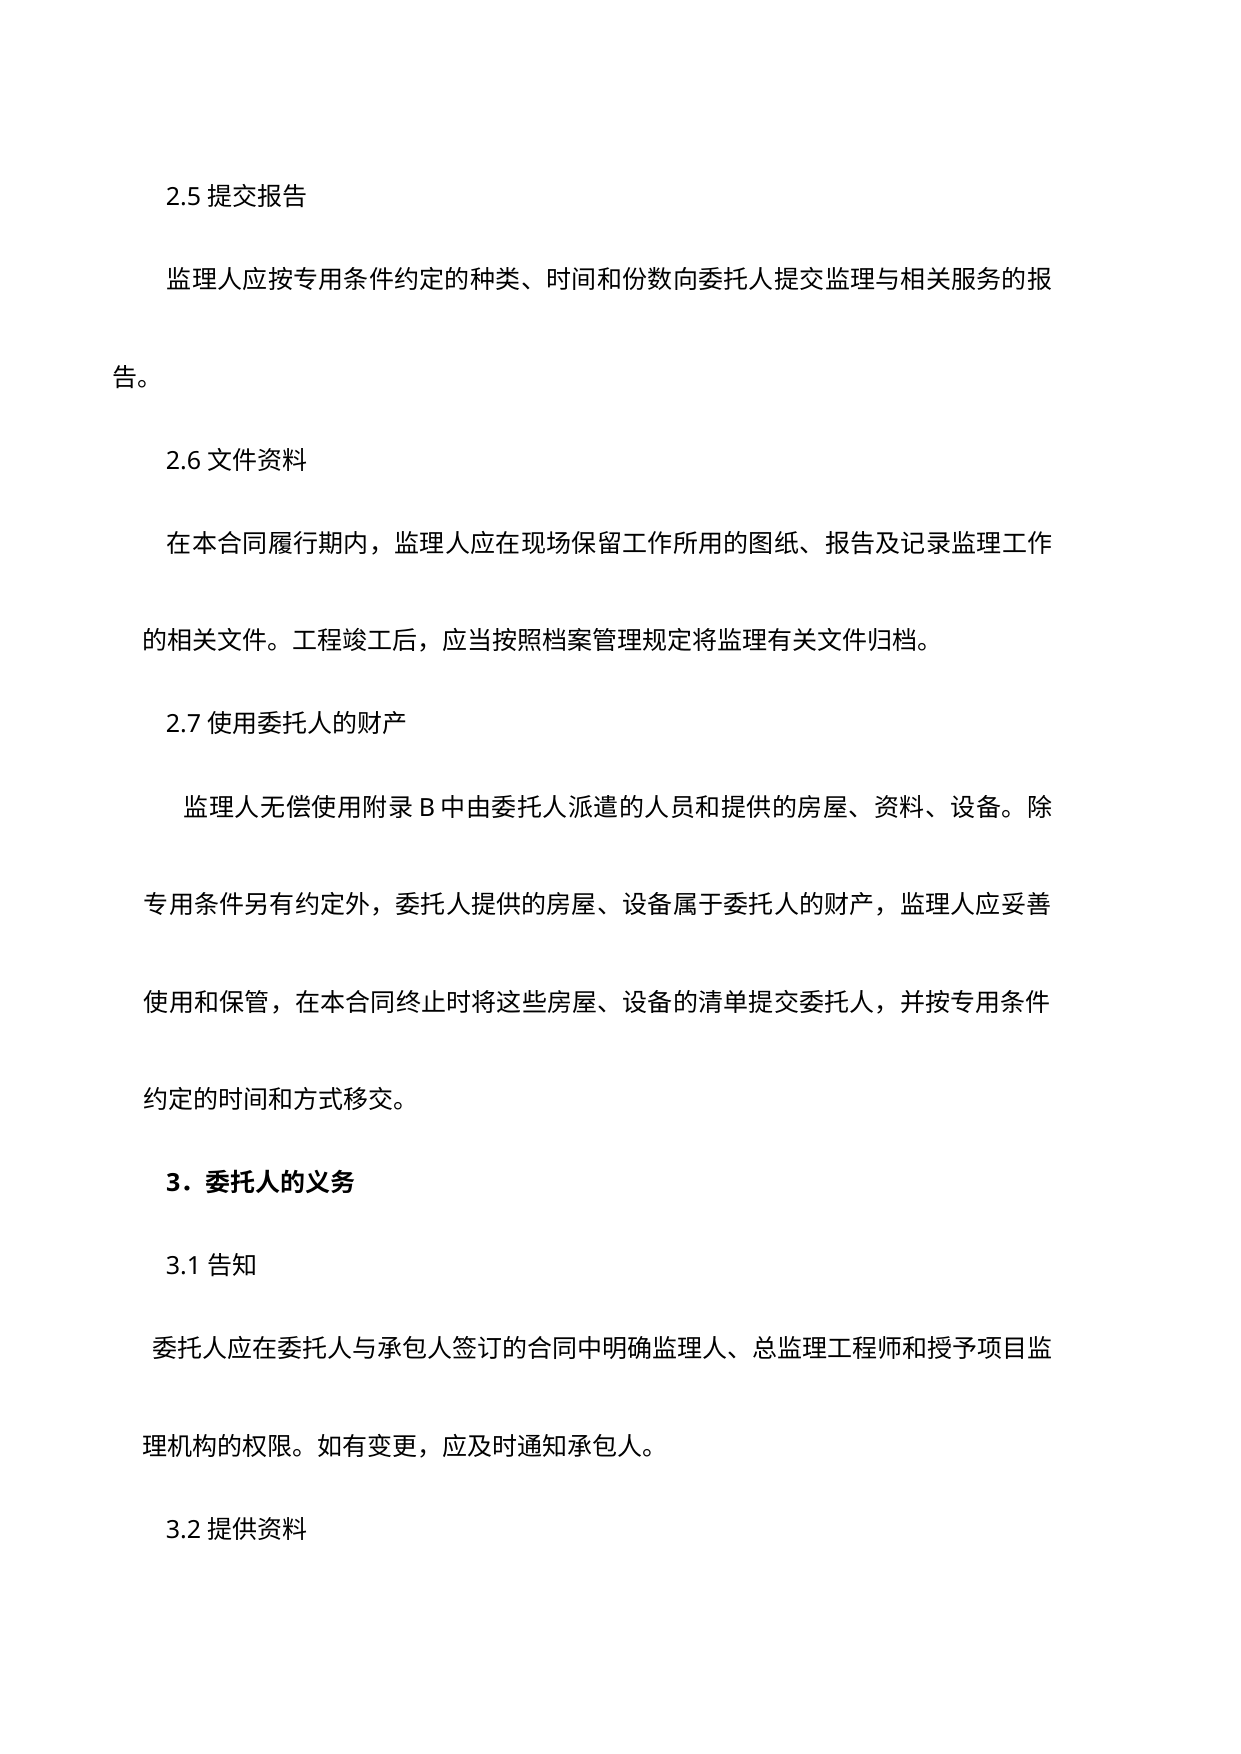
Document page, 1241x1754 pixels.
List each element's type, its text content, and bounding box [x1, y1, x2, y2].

text 2.5 提交报告 [113, 162, 1053, 227]
text 监理人无偿使用附录B中由委托人派遣的人员和提供的房屋、资料、设备。除专用条件另有约定外，委托人提供的房屋、设备属于委托人的财产，监理人应妥善使用和保管，在本合同终止时将这些房屋、设备的清单提交委托人，并按专用条件约定的时间和方式移交。 [144, 773, 1053, 1130]
text 3.1 告知 [113, 1231, 1053, 1296]
text 在本合同履行期内，监理人应在现场保留工作所用的图纸、报告及记录监理工作的相关文件。工程竣工后，应当按照档案管理规定将监理有关文件归档。 [142, 509, 1053, 671]
text 委托人应在委托人与承包人签订的合同中明确监理人、总监理工程师和授予项目监理机构的权限。如有变更，应及时通知承包人。 [142, 1314, 1053, 1477]
text 3.2 提供资料 [113, 1495, 1053, 1560]
text 监理人应按专用条件约定的种类、时间和份数向委托人提交监理与相关服务的报告。 [113, 245, 1053, 408]
text 2.7 使用委托人的财产 [113, 689, 1053, 754]
text 3．委托人的义务 [113, 1148, 1053, 1213]
text 2.6 文件资料 [113, 426, 1053, 491]
